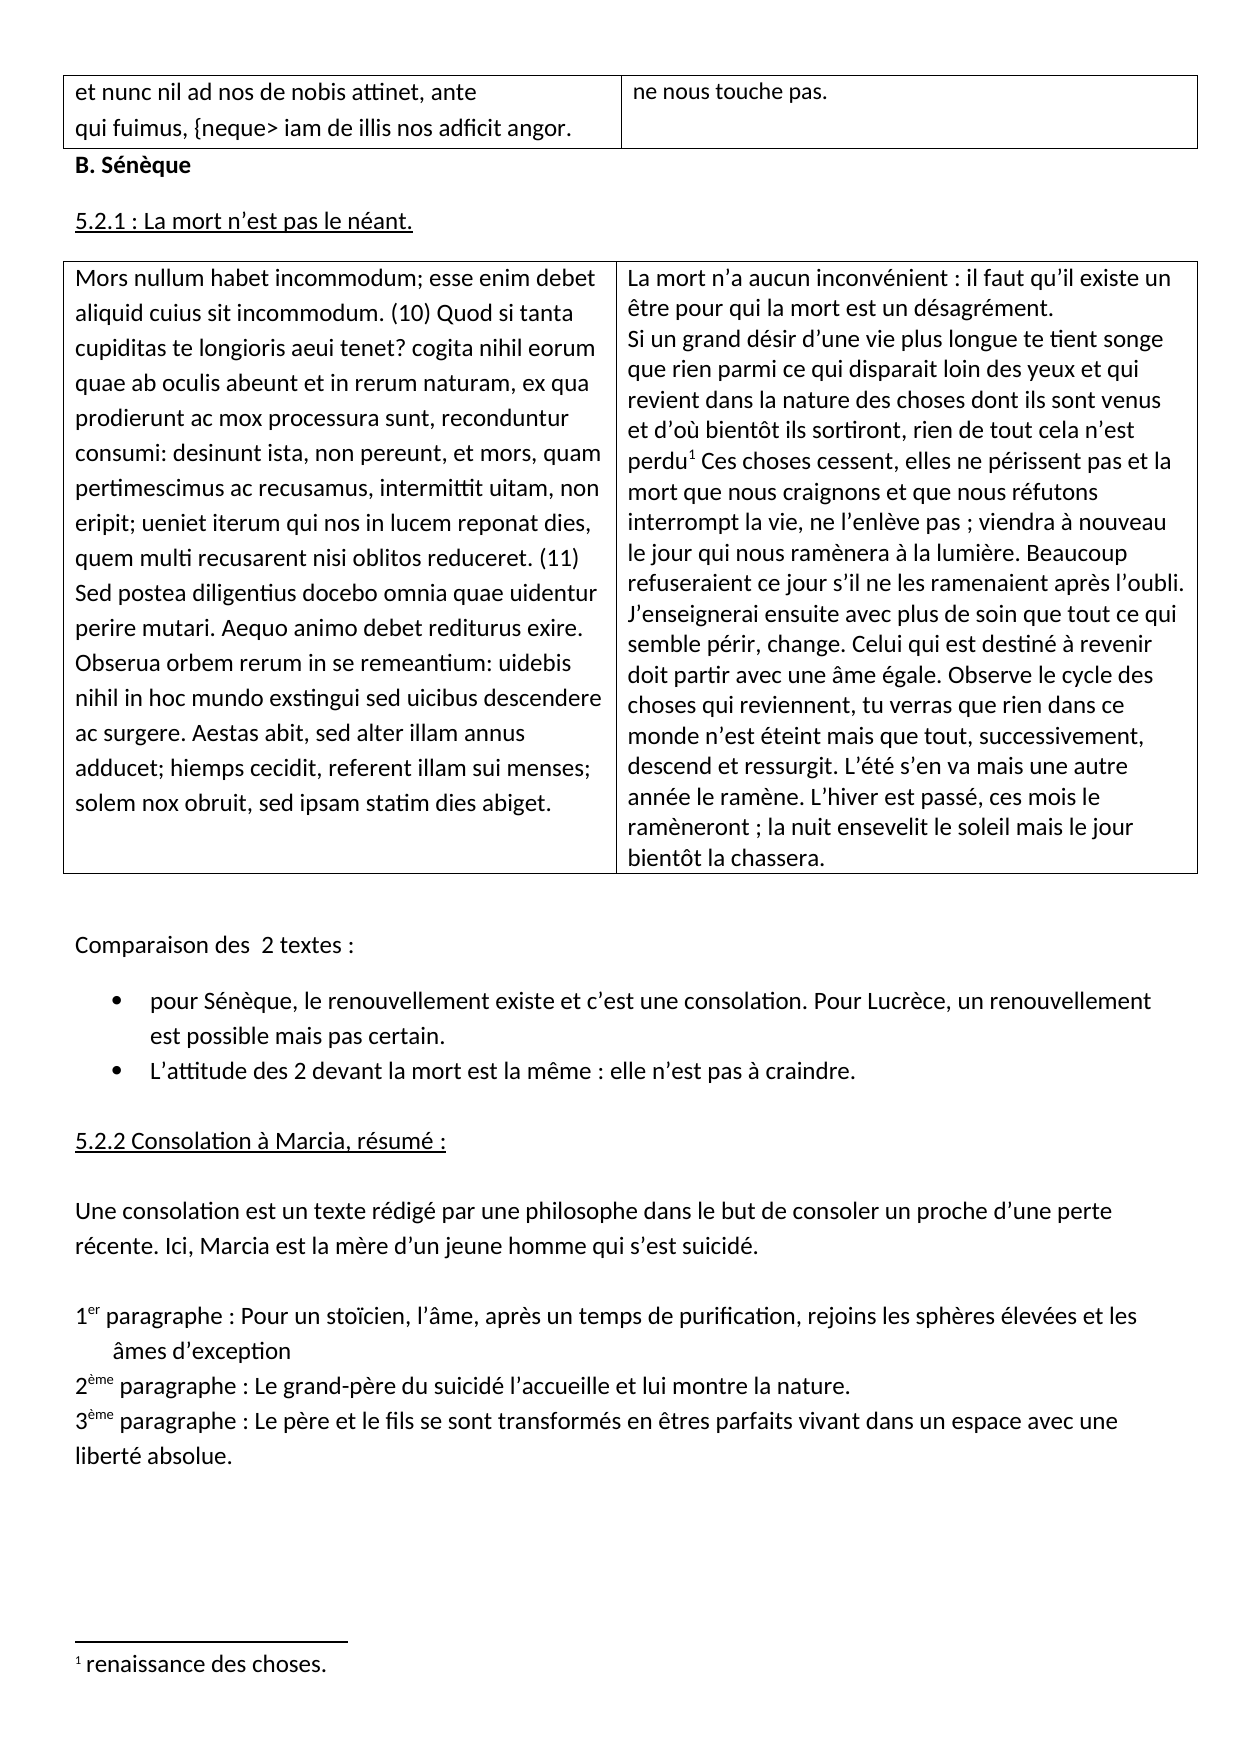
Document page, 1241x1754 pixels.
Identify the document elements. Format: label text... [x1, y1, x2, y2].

list L’attitude des 2 devant la mort est la même : elle n’est pas à craindre. [112, 1055, 1165, 1086]
table_header La mort n’a aucun inconvénient : il faut qu’il existe un être pour qui la mort est un désagrément. Si un grand désir d’une vie plus longue te tient songe que rien parmi ce qui disparait loin des yeux et qui revient dans la nature des choses dont ils sont venus et d’où bientôt ils sortiront, rien de tout cela n’est perdu Ces choses cessent, elles ne périssent pas et la mort que nous craignons et que nous réfutons interrompt la vie, ne l’enlève pas ; viendra à nouveau le jour qui nous ramènera à la lumière. Beaucoup refuseraient ce jour s’il ne les ramenaient après l’oubli. J’enseignerai ensuite avec plus de soin que tout ce qui semble périr, change. Celui qui est destiné à revenir doit partir avec une âme égale. Observe le cycle des choses qui reviennent, tu verras que rien dans ce monde n’est éteint mais que tout, successivement, descend et ressurgit. L’été s’en va mais une autre année le ramène. L’hiver est passé, ces mois le ramèneront ; la nuit ensevelit le soleil mais le jour bientôt la chassera. [617, 262, 1197, 872]
list Une consolation est un texte rédigé par une philosophe dans le but de consoler un proche d’une perte [75, 1195, 1165, 1226]
text 5.2.1 : La mort n’est pas le néant. [75, 205, 1165, 236]
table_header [64, 76, 621, 148]
list 1er paragraphe : Pour un stoïcien, l’âme, après un temps de purification, rejoins les sphères élevées et les âmes d’exception [75, 1300, 1165, 1366]
list pour Sénèque, le renouvellement existe et c’est une consolation. Pour Lucrèce, un renouvellement est possible mais pas certain. [112, 985, 1165, 1051]
text B. Sénèque [75, 149, 1165, 180]
list récente. Ici, Marcia est la mère d’un jeune homme qui s’est suicidé. [75, 1230, 1165, 1261]
table_header Mors nullum habet incommodum; esse enim debet aliquid cuius sit incommodum. (10) Quod si tanta cupiditas te longioris aeui tenet? cogita nihil eorum quae ab oculis abeunt et in rerum naturam, ex qua prodierunt ac mox processura sunt, reconduntur consumi: desinunt ista, non pereunt, et mors, quam pertimescimus ac recusamus, intermittit uitam, non eripit; ueniet iterum qui nos in lucem reponat dies, quem multi recusarent nisi oblitos reduceret. (11) Sed postea diligentius docebo omnia quae uidentur perire mutari. Aequo animo debet rediturus exire. Obserua orbem rerum in se remeantium: uidebis nihil in hoc mundo exstingui sed uicibus descendere ac surgere. Aestas abit, sed alter illam annus adducet; hiemps cecidit, referent illam sui menses; solem nox obruit, sed ipsam statim dies abiget. [64, 262, 616, 872]
list 3ème paragraphe : Le père et le fils se sont transformés en êtres parfaits vivant dans un espace avec une liberté absolue. [75, 1405, 1165, 1471]
list 2ème paragraphe : Le grand-père du suicidé l’accueille et lui montre la nature. [75, 1370, 1165, 1401]
text Comparaison des 2 textes : [75, 929, 1165, 960]
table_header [622, 76, 1197, 148]
list 5.2.2 Consolation à Marcia, résumé : [75, 1125, 1165, 1156]
